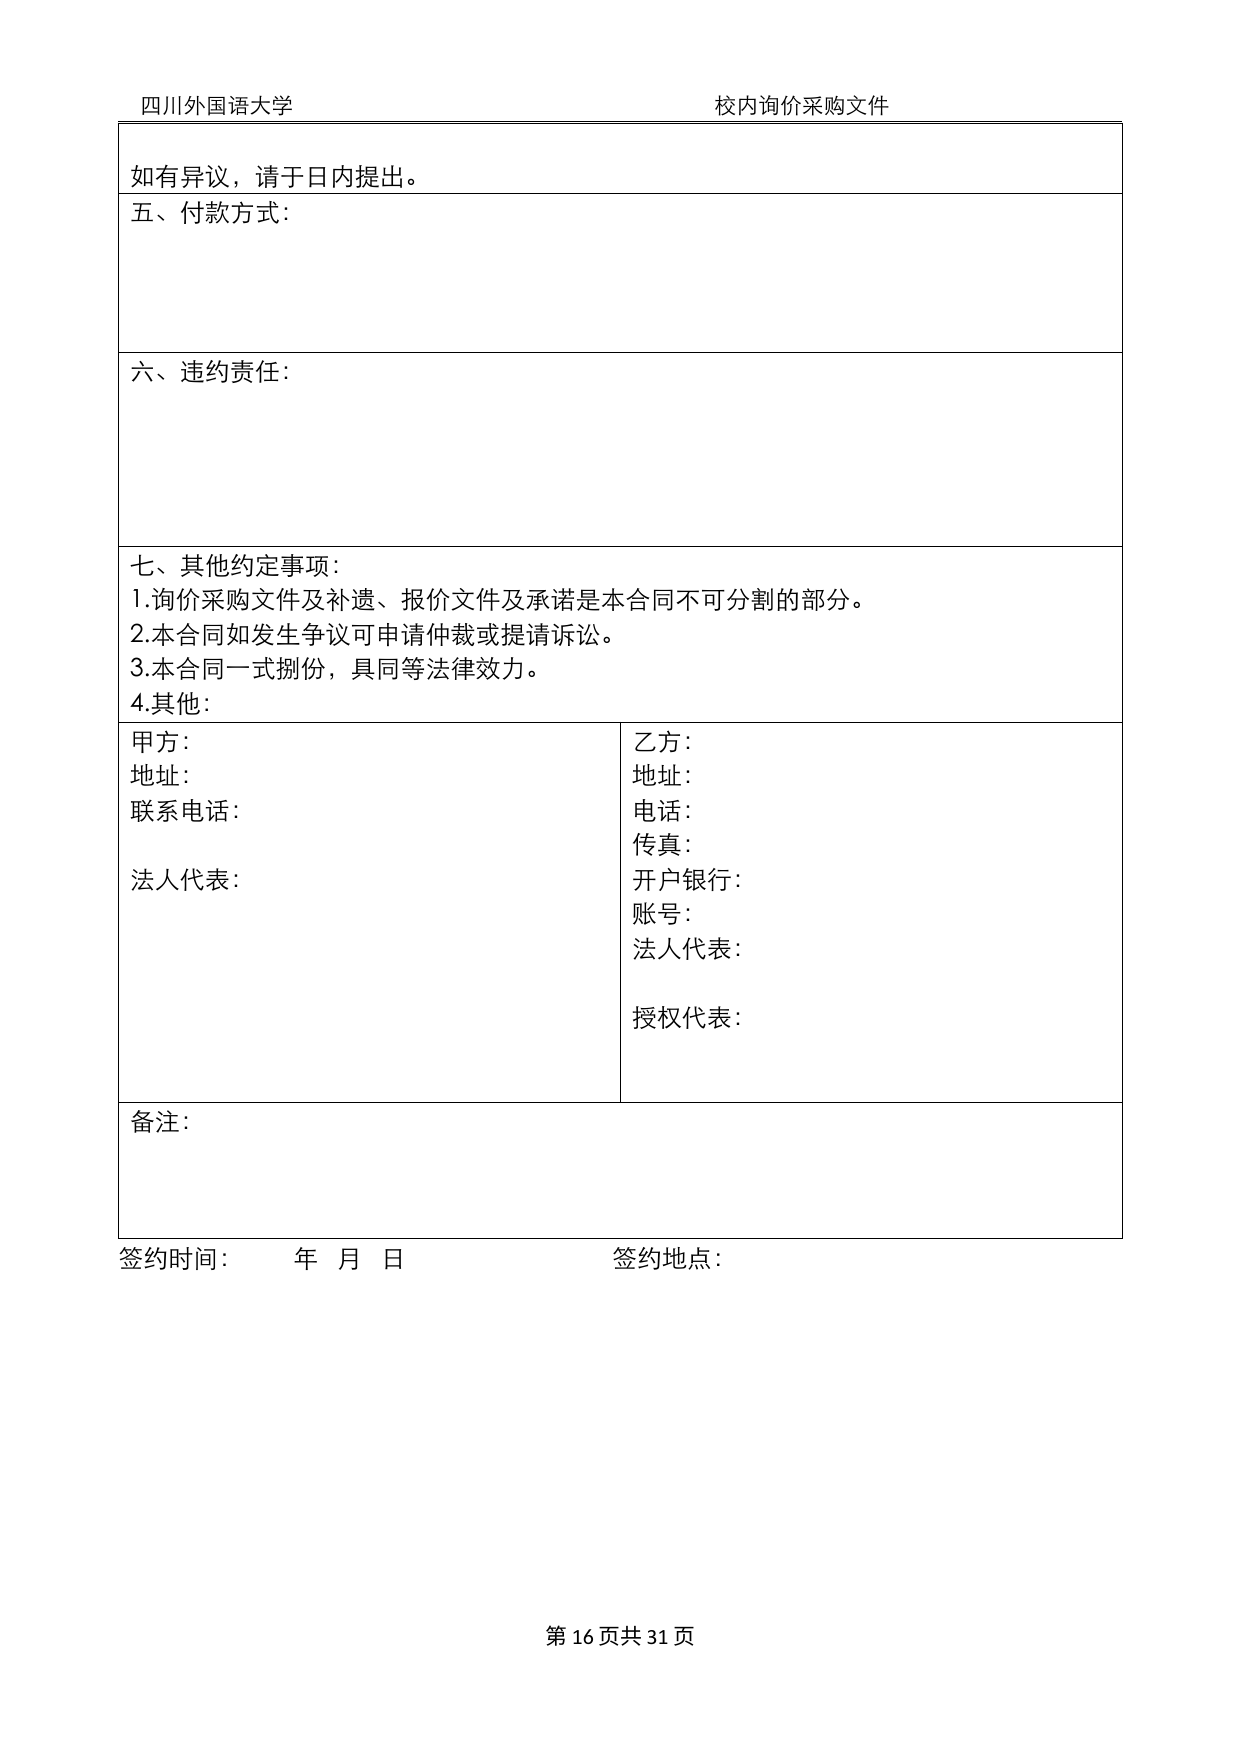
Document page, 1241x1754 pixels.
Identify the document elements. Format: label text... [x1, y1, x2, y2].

text 签约时间： 年 月 日 签约地点： [118, 1239, 1138, 1274]
table_cell 七、其他约定事项： 1.询价采购文件及补遗、报价文件及承诺是本合同不可分割的部分。 2.本合同如发生争议可申请仲裁或提请诉讼。 3.本合同一式捌份，具同等法律效力。 4.其他： [119, 547, 1122, 722]
table_cell 乙方： 地址： 电话： 传真： 开户银行： 账号： 法人代表： 授权代表： [621, 723, 1122, 1102]
table_cell 甲方： 地址： 联系电话： 法人代表： [119, 723, 620, 1102]
table_cell 六、违约责任： [119, 353, 1122, 546]
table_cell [119, 124, 1122, 192]
table_cell 备注： [119, 1103, 1122, 1238]
table_cell 五、付款方式： [119, 194, 1122, 352]
